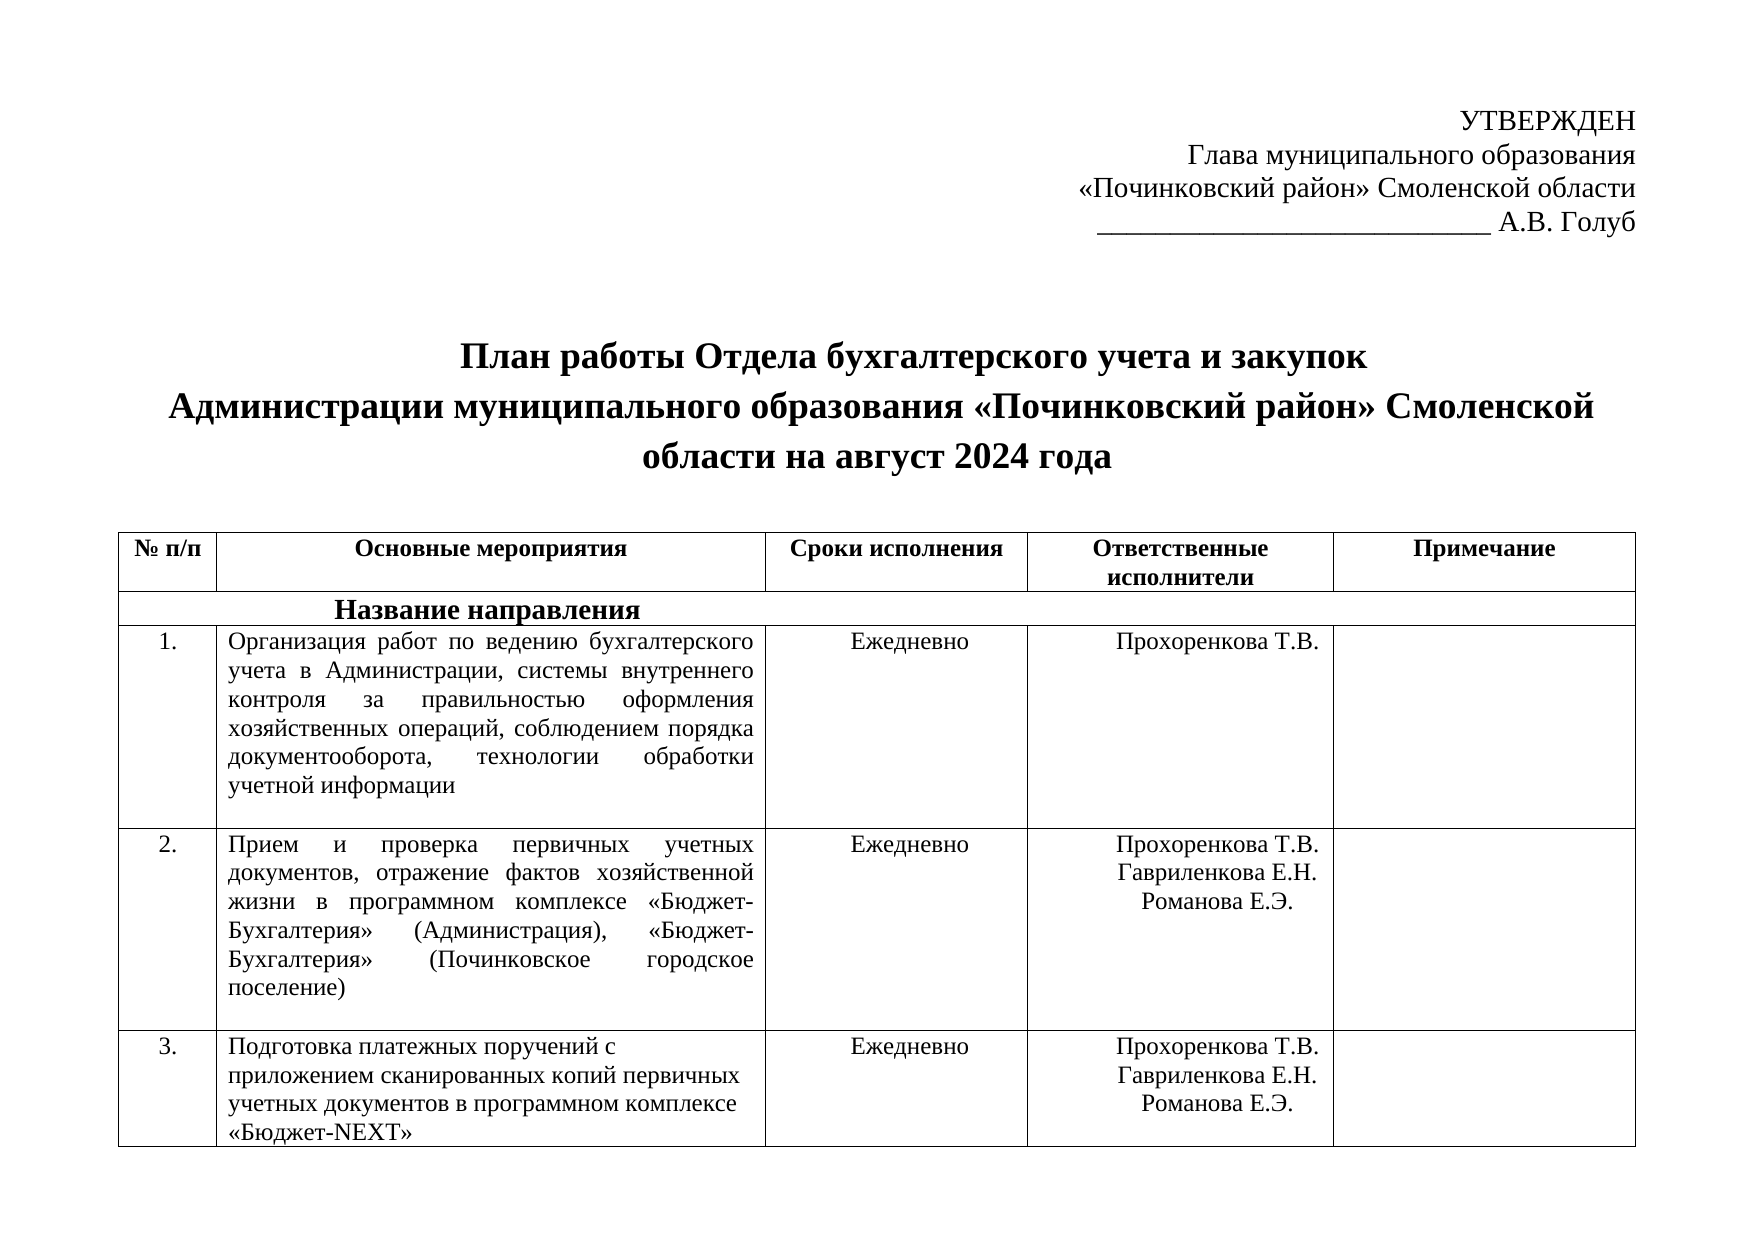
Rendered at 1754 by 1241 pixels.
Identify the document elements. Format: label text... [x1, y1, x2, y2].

text ___________________________ А.В. Голуб [118, 204, 1636, 238]
table_header № п/п [119, 533, 216, 591]
table_cell 3. [119, 1031, 216, 1146]
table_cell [1028, 1031, 1333, 1146]
text План работы Отдела бухгалтерского учета и закупок [118, 334, 1636, 377]
text УТВЕРЖДЕН [118, 103, 1636, 137]
text области на август 2024 года [118, 433, 1636, 476]
table_cell [1334, 626, 1635, 828]
table_cell Прохоренкова Т.В. Гавриленкова Е.Н. Романова Е.Э. [1028, 829, 1333, 1030]
table_header Ответственные исполнители [1028, 533, 1333, 591]
text Глава муниципального образования [118, 137, 1636, 171]
table_header Основные мероприятия [217, 533, 765, 591]
text «Починковский район» Смоленской области [118, 171, 1636, 204]
table_cell Прохоренкова Т.В. [1028, 626, 1333, 828]
table_header Сроки исполнения [766, 533, 1027, 591]
table_cell Организация работ по ведению бухгалтерского учета в Администрации, системы внутреннего контроля за правильностью оформления хозяйственных операций, соблюдением порядка документооборота, технологии обработки учетной информации [217, 626, 765, 828]
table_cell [217, 1031, 765, 1146]
text Администрации муниципального образования «Починковский район» Смоленской [118, 383, 1636, 427]
table_cell Прием и проверка первичных учетных документов, отражение фактов хозяйственной жизни в программном комплексе «Бюджет-Бухгалтерия» (Администрация), «Бюджет-Бухгалтерия» (Починковское городское поселение) [217, 829, 765, 1030]
table_cell Ежедневно [766, 1031, 1027, 1146]
table_cell Ежедневно [766, 829, 1027, 1030]
table_cell [1334, 1031, 1635, 1146]
table_cell 2. [119, 829, 216, 1030]
table_cell Ежедневно [766, 626, 1027, 828]
table_header Примечание [1334, 533, 1635, 591]
table_cell [1334, 829, 1635, 1030]
table_cell Название направления [119, 592, 1635, 625]
table_cell 1. [119, 626, 216, 828]
